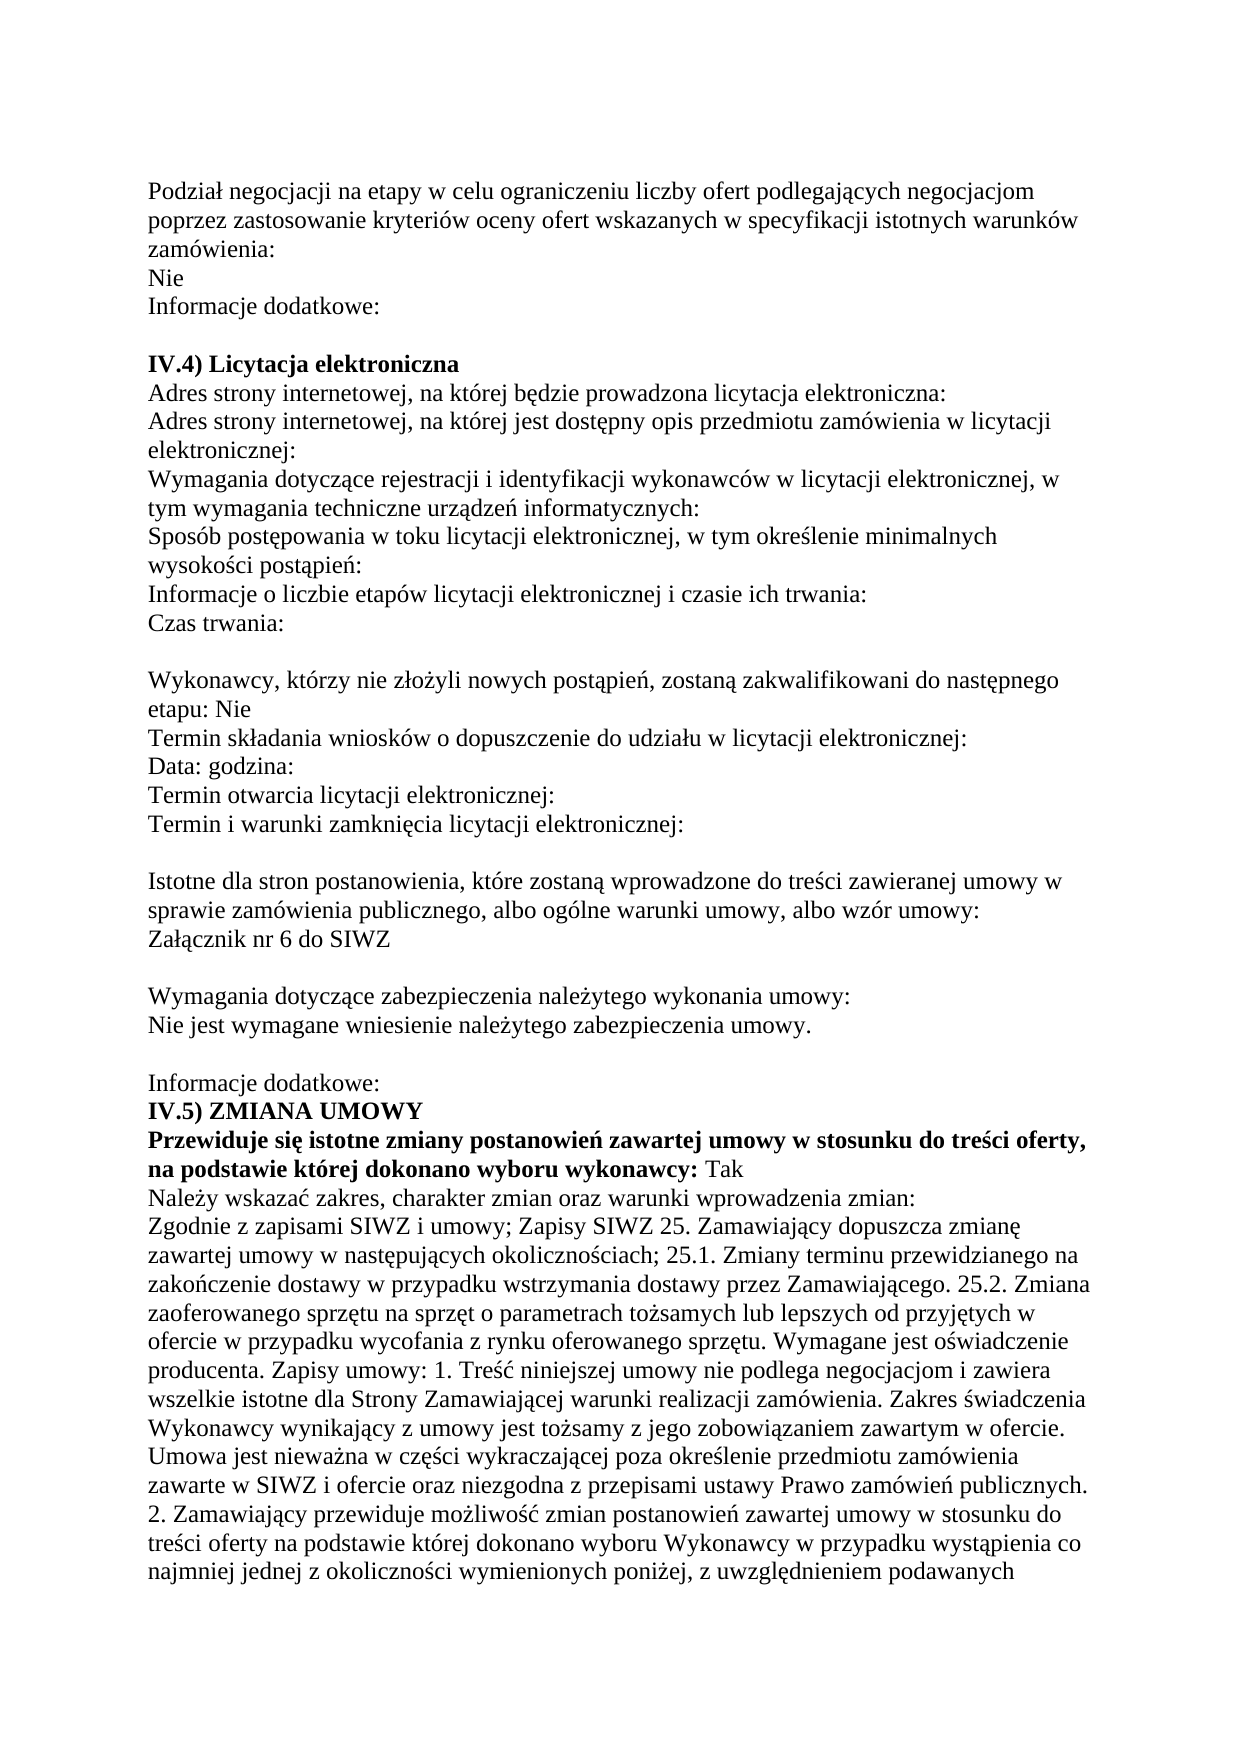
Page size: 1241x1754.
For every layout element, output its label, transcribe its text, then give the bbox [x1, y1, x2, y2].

text Informacje dodatkowe: [148, 1039, 1093, 1096]
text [148, 148, 1093, 406]
text Adres strony internetowej, na której jest dostępny opis przedmiotu zamówienia w licytacji elektronicznej: [148, 406, 1093, 464]
text Termin i warunki zamknięcia licytacji elektronicznej: [148, 809, 1093, 838]
text Termin składania wniosków o dopuszczenie do udziału w licytacji elektronicznej: Data: godzina: Termin otwarcia licytacji elektronicznej: [148, 723, 1093, 809]
text Załącznik nr 6 do SIWZ [148, 924, 1093, 953]
text Nie jest wymagane wniesienie należytego zabezpieczenia umowy. [148, 1010, 1093, 1039]
text Informacje o liczbie etapów licytacji elektronicznej i czasie ich trwania: [148, 579, 1093, 608]
text Wymagania dotyczące rejestracji i identyfikacji wykonawców w licytacji elektronicznej, w tym wymagania techniczne urządzeń informatycznych: [148, 464, 1093, 521]
text Istotne dla stron postanowienia, które zostaną wprowadzone do treści zawieranej umowy w sprawie zamówienia publicznego, albo ogólne warunki umowy, albo wzór umowy: [148, 838, 1093, 924]
text Czas trwania: Wykonawcy, którzy nie złożyli nowych postąpień, zostaną zakwalifikowani do następnego etapu: Nie [148, 608, 1093, 723]
text Sposób postępowania w toku licytacji elektronicznej, w tym określenie minimalnych wysokości postąpień: [148, 521, 1093, 579]
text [148, 1096, 1093, 1585]
text Wymagania dotyczące zabezpieczenia należytego wykonania umowy: [148, 953, 1093, 1010]
